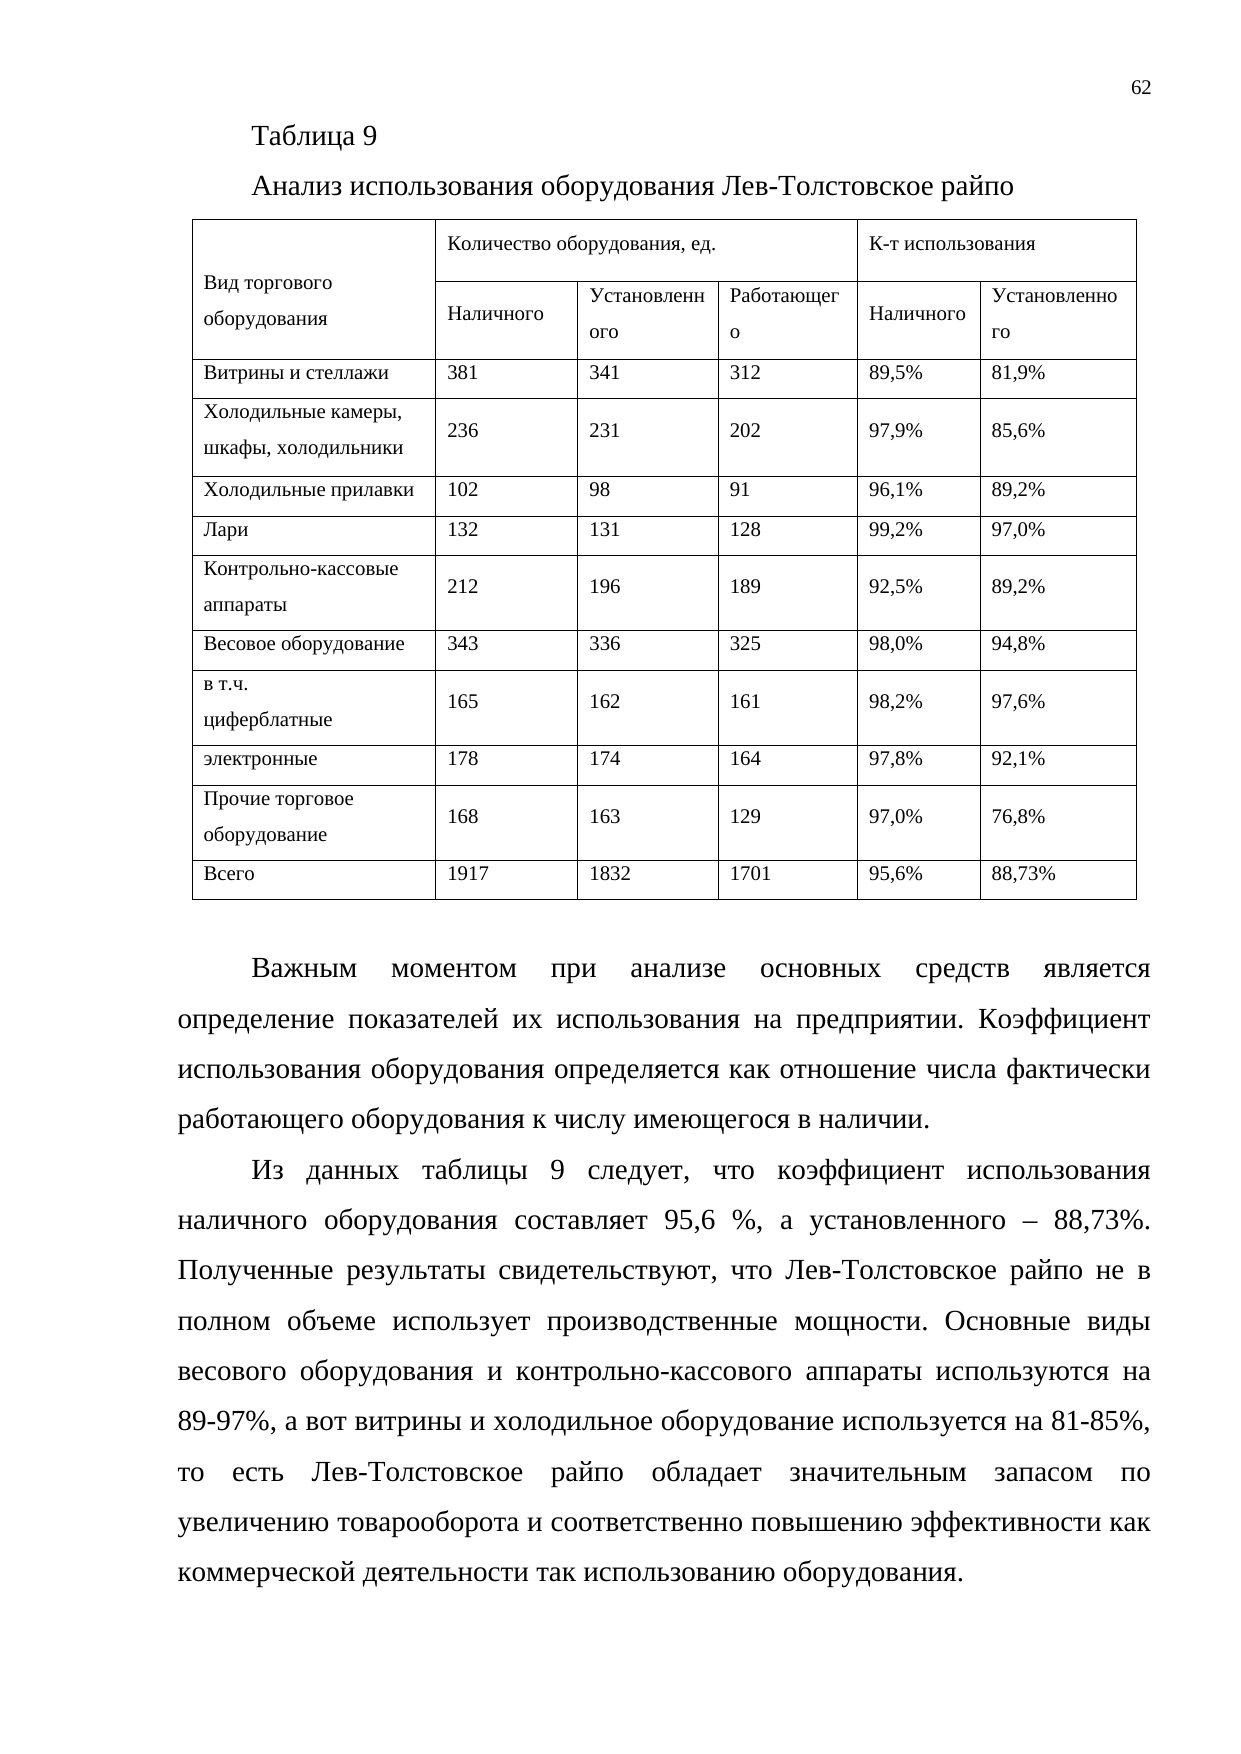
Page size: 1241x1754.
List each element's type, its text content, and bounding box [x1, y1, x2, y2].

table_cell 343 [436, 631, 577, 670]
table_cell 89,2% [981, 477, 1136, 516]
text Анализ использования оборудования Лев-Толстовское райпо [177, 168, 1152, 202]
table_cell 312 [719, 360, 857, 398]
table_cell 212 [436, 556, 577, 630]
text Важным моментом при анализе основных средств является определение показателей их использования на предприятии. Коэффициент использования оборудования определяется как отношение числа фактически работающего оборудования к числу имеющегося в наличии. [177, 951, 1152, 1135]
table_cell 1832 [578, 861, 718, 899]
table_cell 178 [436, 746, 577, 784]
table_cell 88,73% [981, 861, 1136, 899]
table_cell 325 [719, 631, 857, 670]
table_cell Работающего [719, 282, 857, 359]
table_cell 98 [578, 477, 718, 516]
table_cell 96,1% [858, 477, 980, 516]
table_cell 196 [578, 556, 718, 630]
table_cell 202 [719, 399, 857, 476]
table_cell 97,9% [858, 399, 980, 476]
table_cell Установленного [981, 282, 1136, 359]
table_cell Установленного [578, 282, 718, 359]
table_cell Витрины и стеллажи [193, 360, 435, 398]
table_header Вид торгового оборудования [193, 220, 435, 359]
table_cell 98,0% [858, 631, 980, 670]
table_header Количество оборудования, ед. [436, 220, 857, 281]
table_cell 174 [578, 746, 718, 784]
table_cell 89,2% [981, 556, 1136, 630]
table_cell 98,2% [858, 671, 980, 745]
table_cell Прочие торговое оборудование [193, 786, 435, 860]
table_cell 131 [578, 517, 718, 555]
table_cell 94,8% [981, 631, 1136, 670]
table_cell Всего [193, 861, 435, 899]
table_cell Контрольно-кассовые аппараты [193, 556, 435, 630]
table_cell электронные [193, 746, 435, 784]
table_cell Холодильные прилавки [193, 477, 435, 516]
table_cell 161 [719, 671, 857, 745]
table_cell 92,5% [858, 556, 980, 630]
table_cell 97,0% [858, 786, 980, 860]
table_cell 85,6% [981, 399, 1136, 476]
table_cell 162 [578, 671, 718, 745]
table_cell 1701 [719, 861, 857, 899]
table_cell 97,8% [858, 746, 980, 784]
table_cell 165 [436, 671, 577, 745]
table_cell 236 [436, 399, 577, 476]
table_header К-т использования [858, 220, 1136, 281]
table_cell 164 [719, 746, 857, 784]
table_cell 1917 [436, 861, 577, 899]
table_cell 336 [578, 631, 718, 670]
table_cell Лари [193, 517, 435, 555]
table_cell 89,5% [858, 360, 980, 398]
table_cell Наличного [436, 282, 577, 359]
text Из данных таблицы 9 следует, что коэффициент использования наличного оборудования составляет 95,6 %, а установленного – 88,73%. Полученные результаты свидетельствуют, что Лев-Толстовское райпо не в полном объеме использует производственные мощности. Основные виды весового оборудования и контрольно-кассового аппараты используются на 89-97%, а вот витрины и холодильное оборудование используется на 81-85%, то есть Лев-Толстовское райпо обладает значительным запасом по увеличению товарооборота и соответственно повышению эффективности как коммерческой деятельности так использованию оборудования. [177, 1152, 1152, 1588]
table_cell Холодильные камеры, шкафы, холодильники [193, 399, 435, 476]
table_cell 97,6% [981, 671, 1136, 745]
table_cell в т.ч. циферблатные [193, 671, 435, 745]
table_cell Наличного [858, 282, 980, 359]
table_cell 99,2% [858, 517, 980, 555]
table_cell 91 [719, 477, 857, 516]
table_cell 381 [436, 360, 577, 398]
table_cell 231 [578, 399, 718, 476]
table_cell 92,1% [981, 746, 1136, 784]
text Таблица 9 [177, 118, 1152, 152]
table_cell 189 [719, 556, 857, 630]
table_cell 168 [436, 786, 577, 860]
table_cell Весовое оборудование [193, 631, 435, 670]
table_cell 95,6% [858, 861, 980, 899]
table_cell 81,9% [981, 360, 1136, 398]
table_cell 132 [436, 517, 577, 555]
table_cell 76,8% [981, 786, 1136, 860]
table_cell 97,0% [981, 517, 1136, 555]
table_cell 128 [719, 517, 857, 555]
table_cell 102 [436, 477, 577, 516]
table_cell 129 [719, 786, 857, 860]
table_cell 163 [578, 786, 718, 860]
table_cell 341 [578, 360, 718, 398]
